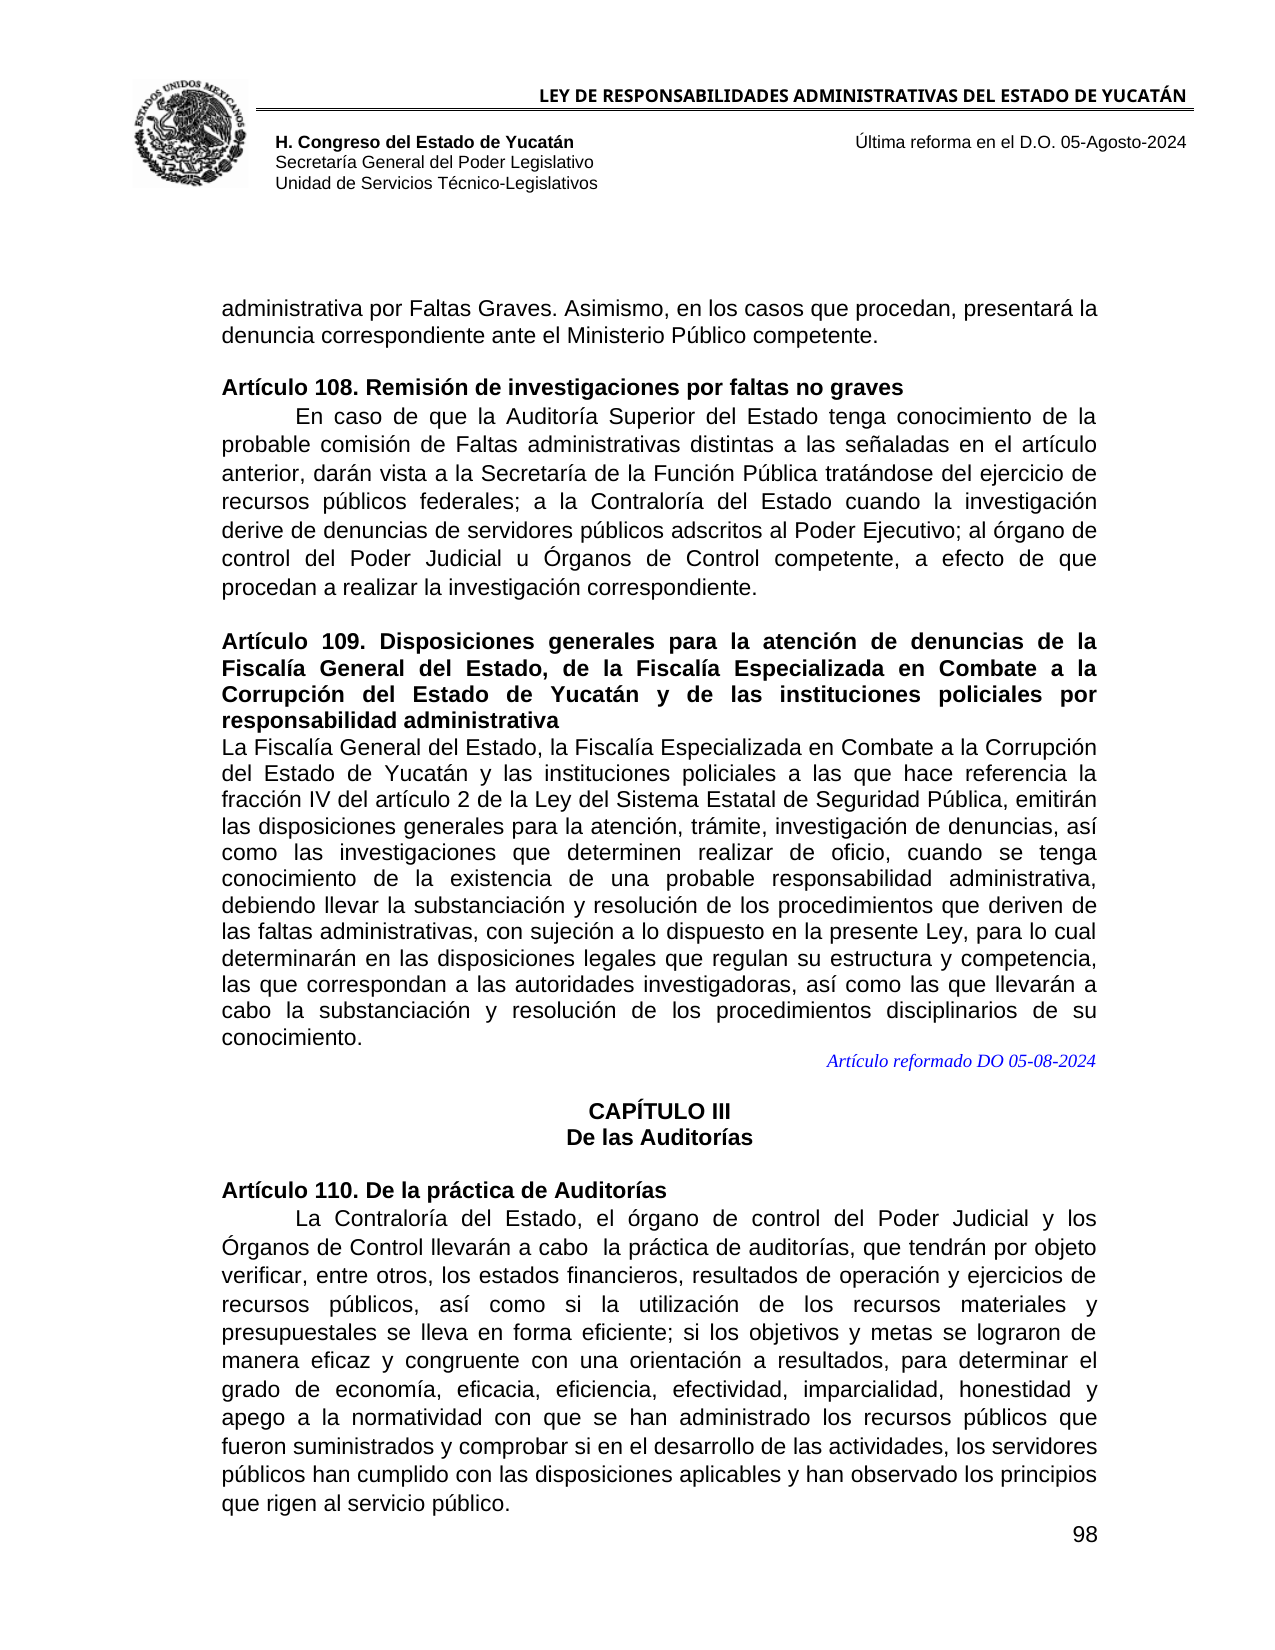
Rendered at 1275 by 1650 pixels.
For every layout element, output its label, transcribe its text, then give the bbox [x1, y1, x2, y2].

text De las Auditorías [221, 1124, 1098, 1151]
text La Fiscalía General del Estado, la Fiscalía Especializada en Combate a la Corrupción del Estado de Yucatán y las instituciones policiales a las que hace referencia la fracción IV del artículo 2 de la Ley del Sistema Estatal de Seguridad Pública, emitirán las disposiciones generales para la atención, trámite, investigación de denuncias, así como las investigaciones que determinen realizar de oficio, cuando se tenga conocimiento de la existencia de una probable responsabilidad administrativa, debiendo llevar la substanciación y resolución de los procedimientos que deriven de las faltas administrativas, con sujeción a lo dispuesto en la presente Ley, para lo cual determinarán en las disposiciones legales que regulan su estructura y competencia, las que correspondan a las autoridades investigadoras, así como las que llevarán a cabo la substanciación y resolución de los procedimientos disciplinarios de su conocimiento. [221, 734, 1098, 1050]
text La Contraloría del Estado, el órgano de control del Poder Judicial y los Órganos de Control llevarán a cabo la práctica de auditorías, que tendrán por objeto verificar, entre otros, los estados financieros, resultados de operación y ejercicios de recursos públicos, así como si la utilización de los recursos materiales y presupuestales se lleva en forma eficiente; si los objetivos y metas se lograron de manera eficaz y congruente con una orientación a resultados, para determinar el grado de economía, eficacia, eficiencia, efectividad, imparcialidad, honestidad y apego a la normatividad con que se han administrado los recursos públicos que fueron suministrados y comprobar si en el desarrollo de las actividades, los servidores públicos han cumplido con las disposiciones aplicables y han observado los principios que rigen al servicio público. [221, 1205, 1098, 1516]
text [221, 295, 1098, 348]
text Artículo reformado DO 05-08-2024 [221, 1050, 1098, 1071]
text CAPÍTULO III [221, 1098, 1098, 1124]
text Artículo 110. De la práctica de Auditorías [221, 1177, 1098, 1203]
text Artículo 109. Disposiciones generales para la atención de denuncias de la Fiscalía General del Estado, de la Fiscalía Especializada en Combate a la Corrupción del Estado de Yucatán y de las instituciones policiales por responsabilidad administrativa [221, 628, 1098, 734]
text Artículo 108. Remisión de investigaciones por faltas no graves [221, 374, 1098, 401]
text En caso de que la Auditoría Superior del Estado tenga conocimiento de la probable comisión de Faltas administrativas distintas a las señaladas en el artículo anterior, darán vista a la Secretaría de la Función Pública tratándose del ejercicio de recursos públicos federales; a la Contraloría del Estado cuando la investigación derive de denuncias de servidores públicos adscritos al Poder Ejecutivo; al órgano de control del Poder Judicial u Órganos de Control competente, a efecto de que procedan a realizar la investigación correspondiente. [221, 403, 1098, 600]
